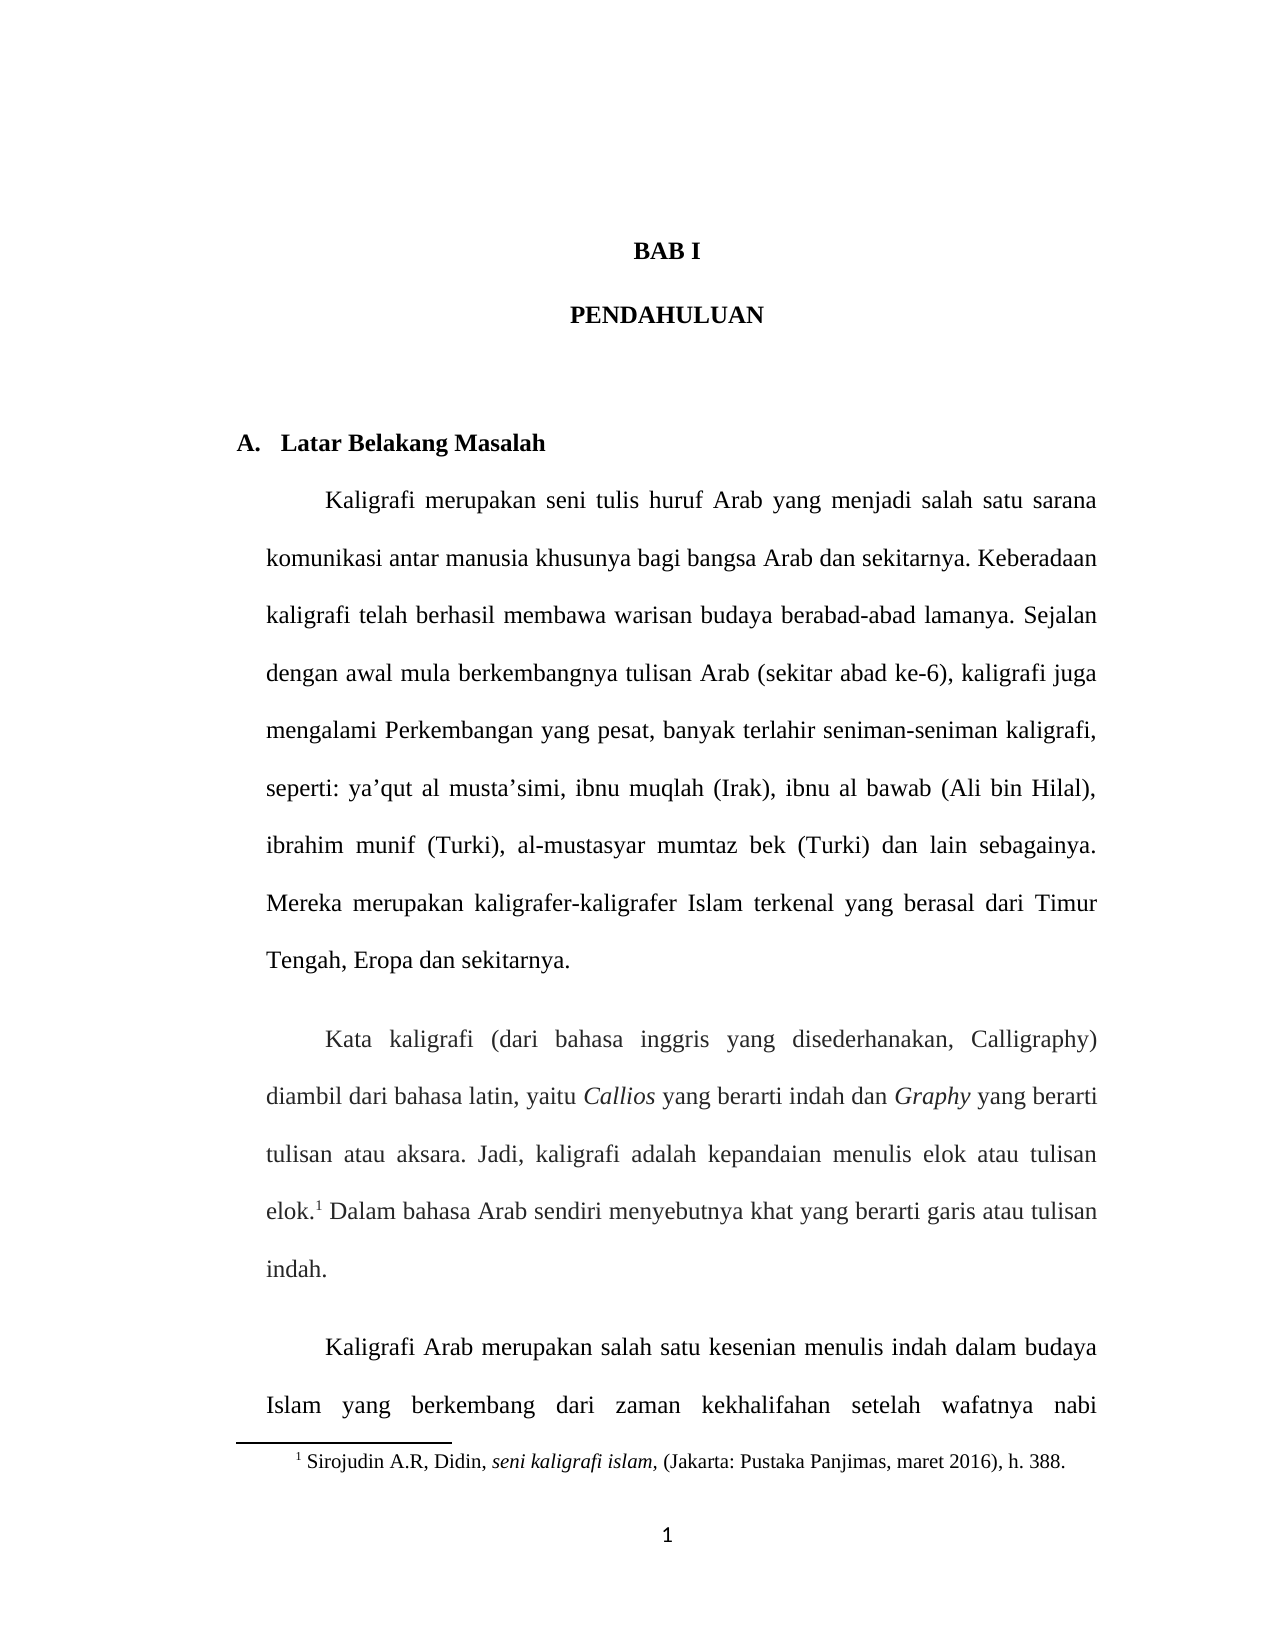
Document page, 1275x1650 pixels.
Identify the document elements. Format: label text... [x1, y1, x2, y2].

text PENDAHULUAN [236, 300, 1098, 329]
text Kaligrafi merupakan seni tulis huruf Arab yang menjadi salah satu sarana komunikasi antar manusia khusunya bagi bangsa Arab dan sekitarnya. Keberadaan kaligrafi telah berhasil membawa warisan budaya berabad-abad lamanya. Sejalan dengan awal mula berkembangnya tulisan Arab (sekitar abad ke-6), kaligrafi juga mengalami Perkembangan yang pesat, banyak terlahir seniman-seniman kaligrafi, seperti: ya’qut al musta’simi, ibnu muqlah (Irak), ibnu al bawab (Ali bin Hilal), ibrahim munif (Turki), al-mustasyar mumtaz bek (Turki) dan lain sebagainya. Mereka merupakan kaligrafer-kaligrafer Islam terkenal yang berasal dari Timur Tengah, Eropa dan sekitarnya. [266, 486, 1098, 974]
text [266, 1332, 1098, 1418]
list Latar Belakang Masalah [236, 428, 1098, 457]
text BAB I [236, 236, 1098, 265]
text Kata kaligrafi (dari bahasa inggris yang disederhanakan, Calligraphy) diambil dari bahasa latin, yaitu Callios yang berarti indah dan Graphy yang berarti tulisan atau aksara. Jadi, kaligrafi adalah kepandaian menulis elok atau tulisan elok. Dalam bahasa Arab sendiri menyebutnya khat yang berarti garis atau tulisan indah. [266, 1024, 1098, 1283]
